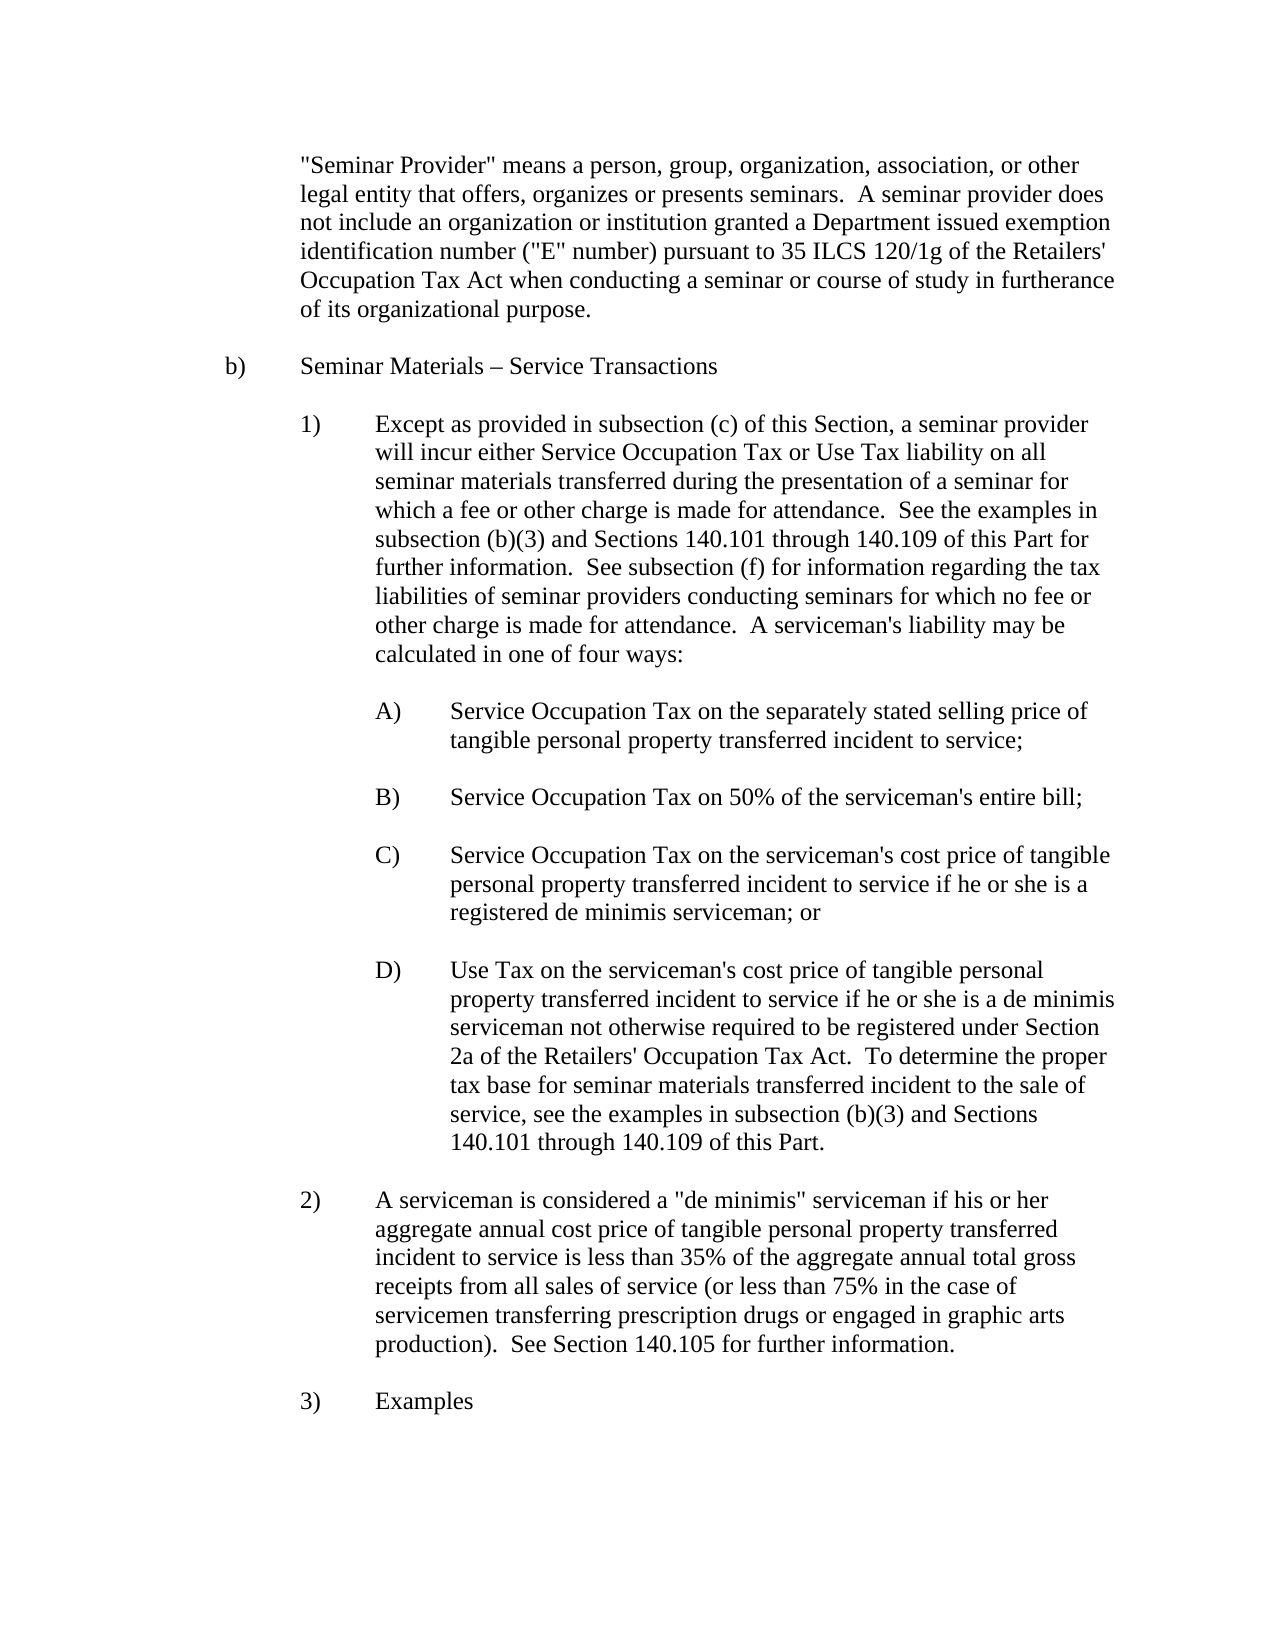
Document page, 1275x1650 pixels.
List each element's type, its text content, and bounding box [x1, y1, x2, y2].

text 2) A serviceman is considered a "de minimis" serviceman if his or her aggregate annual cost price of tangible personal property transferred incident to service is less than 35% of the aggregate annual total gross receipts from all sales of service (or less than 75% in the case of servicemen transferring prescription drugs or engaged in graphic arts production). See Section 140.105 for further information. [300, 1185, 1125, 1357]
text C) Service Occupation Tax on the serviceman's cost price of tangible personal property transferred incident to service if he or she is a registered de minimis serviceman; or [375, 840, 1125, 926]
text A) Service Occupation Tax on the separately stated selling price of tangible personal property transferred incident to service; [375, 696, 1125, 754]
text 3) Examples [225, 1386, 1125, 1415]
text b) Seminar Materials – Service Transactions [150, 351, 1125, 380]
text 1) Except as provided in subsection (c) of this Section, a seminar provider will incur either Service Occupation Tax or Use Tax liability on all seminar materials transferred during the presentation of a seminar for which a fee or other charge is made for attendance. See the examples in subsection (b)(3) and Sections 140.101 through 140.109 of this Part for further information. See subsection (f) for information regarding the tax liabilities of seminar providers conducting seminars for which no fee or other charge is made for attendance. A serviceman's liability may be calculated in one of four ways: [300, 409, 1125, 667]
text B) Service Occupation Tax on 50% of the serviceman's entire bill; [375, 782, 1125, 811]
text "Seminar Provider" means a person, group, organization, association, or other legal entity that offers, organizes or presents seminars. A seminar provider does not include an organization or institution granted a Department issued exemption identification number ("E" number) pursuant to 35 ILCS 120/1g of the Retailers' Occupation Tax Act when conducting a seminar or course of study in furtherance of its organizational purpose. [300, 150, 1125, 322]
text D) Use Tax on the serviceman's cost price of tangible personal property transferred incident to service if he or she is a de minimis serviceman not otherwise required to be registered under Section 2a of the Retailers' Occupation Tax Act. To determine the proper tax base for seminar materials transferred incident to the sale of service, see the examples in subsection (b)(3) and Sections 140.101 through 140.109 of this Part. [375, 955, 1125, 1156]
